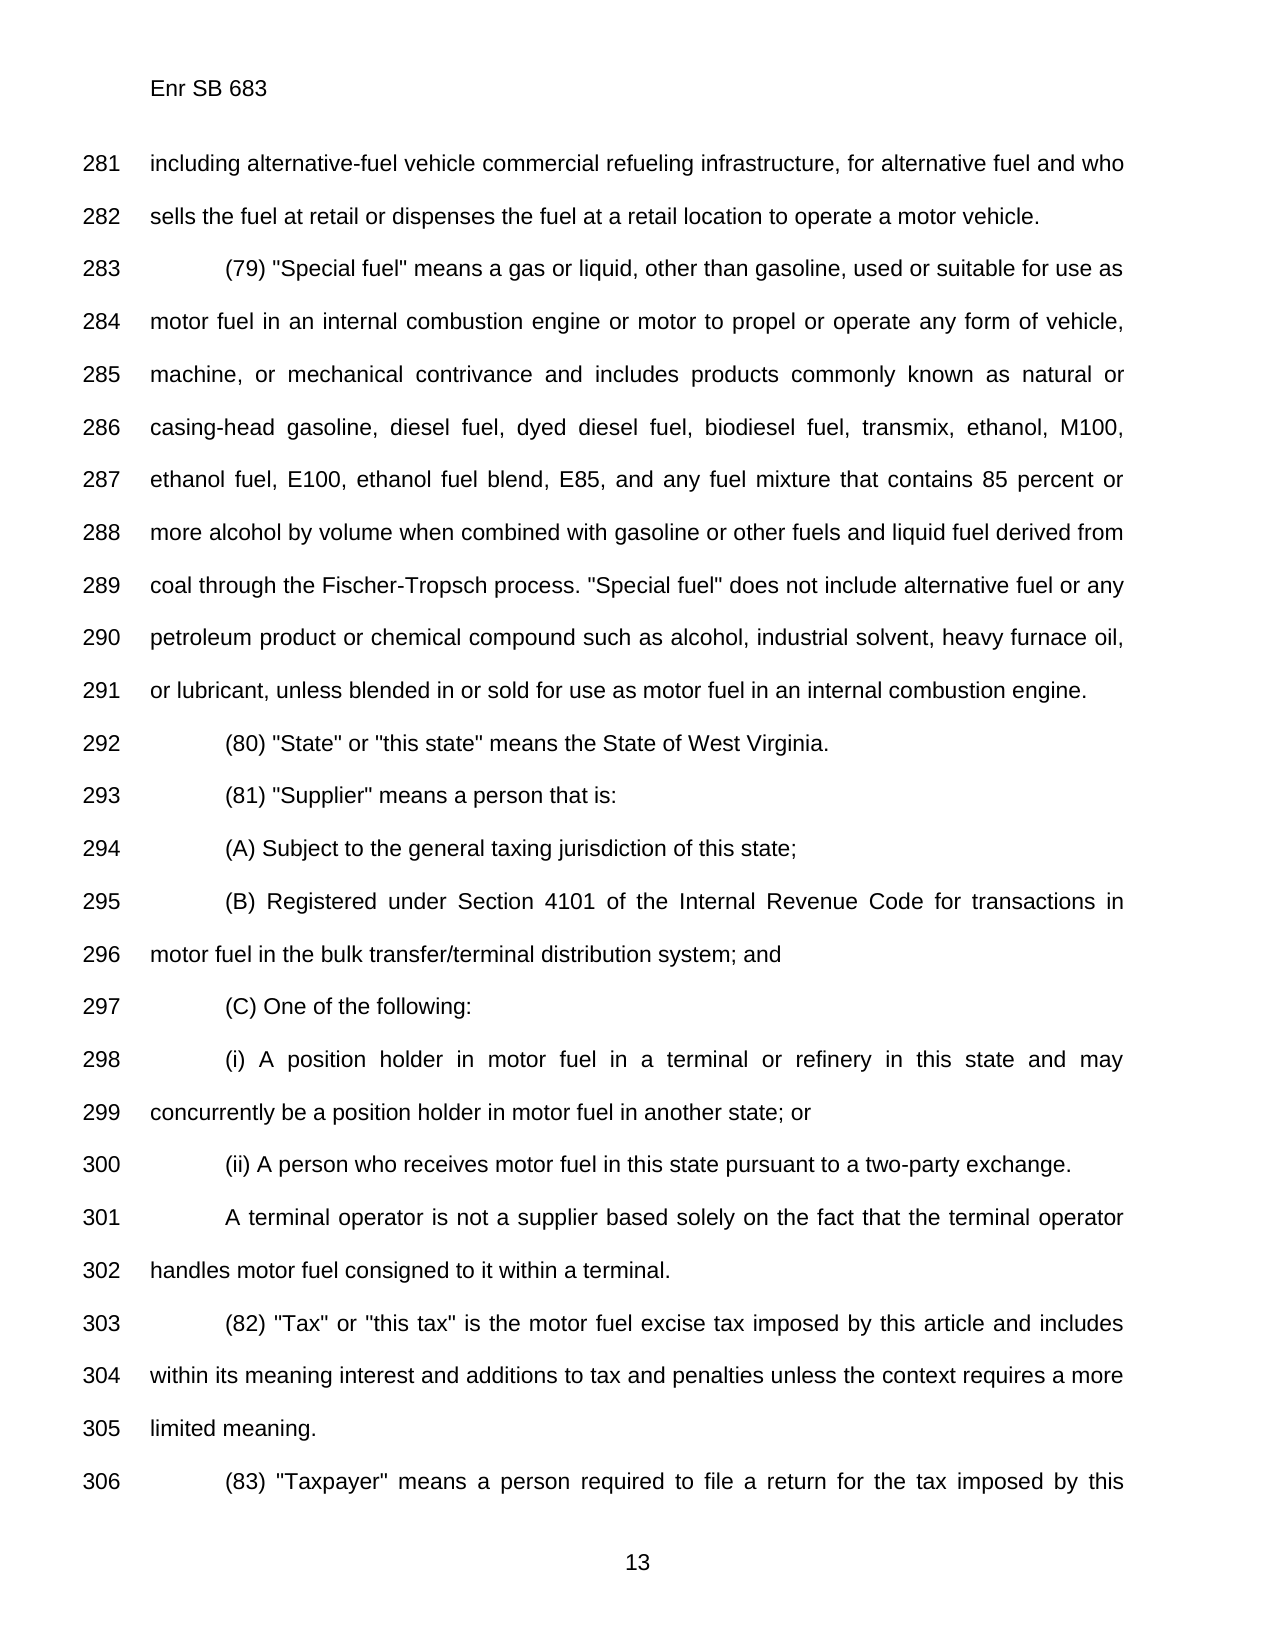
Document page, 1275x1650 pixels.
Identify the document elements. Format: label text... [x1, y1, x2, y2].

text (79) "Special fuel" means a gas or liquid, other than gasoline, used or suitable for use as motor fuel in an internal combustion engine or motor to propel or operate any form of vehicle, machine, or mechanical contrivance and includes products commonly known as natural or casing-head gasoline, diesel fuel, dyed diesel fuel, biodiesel fuel, transmix, ethanol, M100, ethanol fuel, E100, ethanol fuel blend, E85, and any fuel mixture that contains 85 percent or more alcohol by volume when combined with gasoline or other fuels and liquid fuel derived from coal through the Fischer-Tropsch process. "Special fuel" does not include alternative fuel or any petroleum product or chemical compound such as alcohol, industrial solvent, heavy furnace oil, or lubricant, unless blended in or sold for use as motor fuel in an internal combustion engine. [150, 255, 1125, 703]
text (C) One of the following: [150, 993, 1125, 1020]
text A terminal operator is not a supplier based solely on the fact that the terminal operator handles motor fuel consigned to it within a terminal. [150, 1204, 1125, 1283]
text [150, 150, 1125, 229]
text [150, 1468, 1125, 1494]
text (A) Subject to the general taxing jurisdiction of this state; [150, 835, 1125, 862]
text (B) Registered under Section 4101 of the Internal Revenue Code for transactions in motor fuel in the bulk transfer/terminal distribution system; and [150, 888, 1125, 967]
text (81) "Supplier" means a person that is: [150, 782, 1125, 809]
text (80) "State" or "this state" means the State of West Virginia. [150, 730, 1125, 756]
text (ii) A person who receives motor fuel in this state pursuant to a two-party exchange. [150, 1151, 1125, 1178]
text (i) A position holder in motor fuel in a terminal or refinery in this state and may concurrently be a position holder in motor fuel in another state; or [150, 1046, 1125, 1125]
text (82) "Tax" or "this tax" is the motor fuel excise tax imposed by this article and includes within its meaning interest and additions to tax and penalties unless the context requires a more limited meaning. [150, 1309, 1125, 1441]
